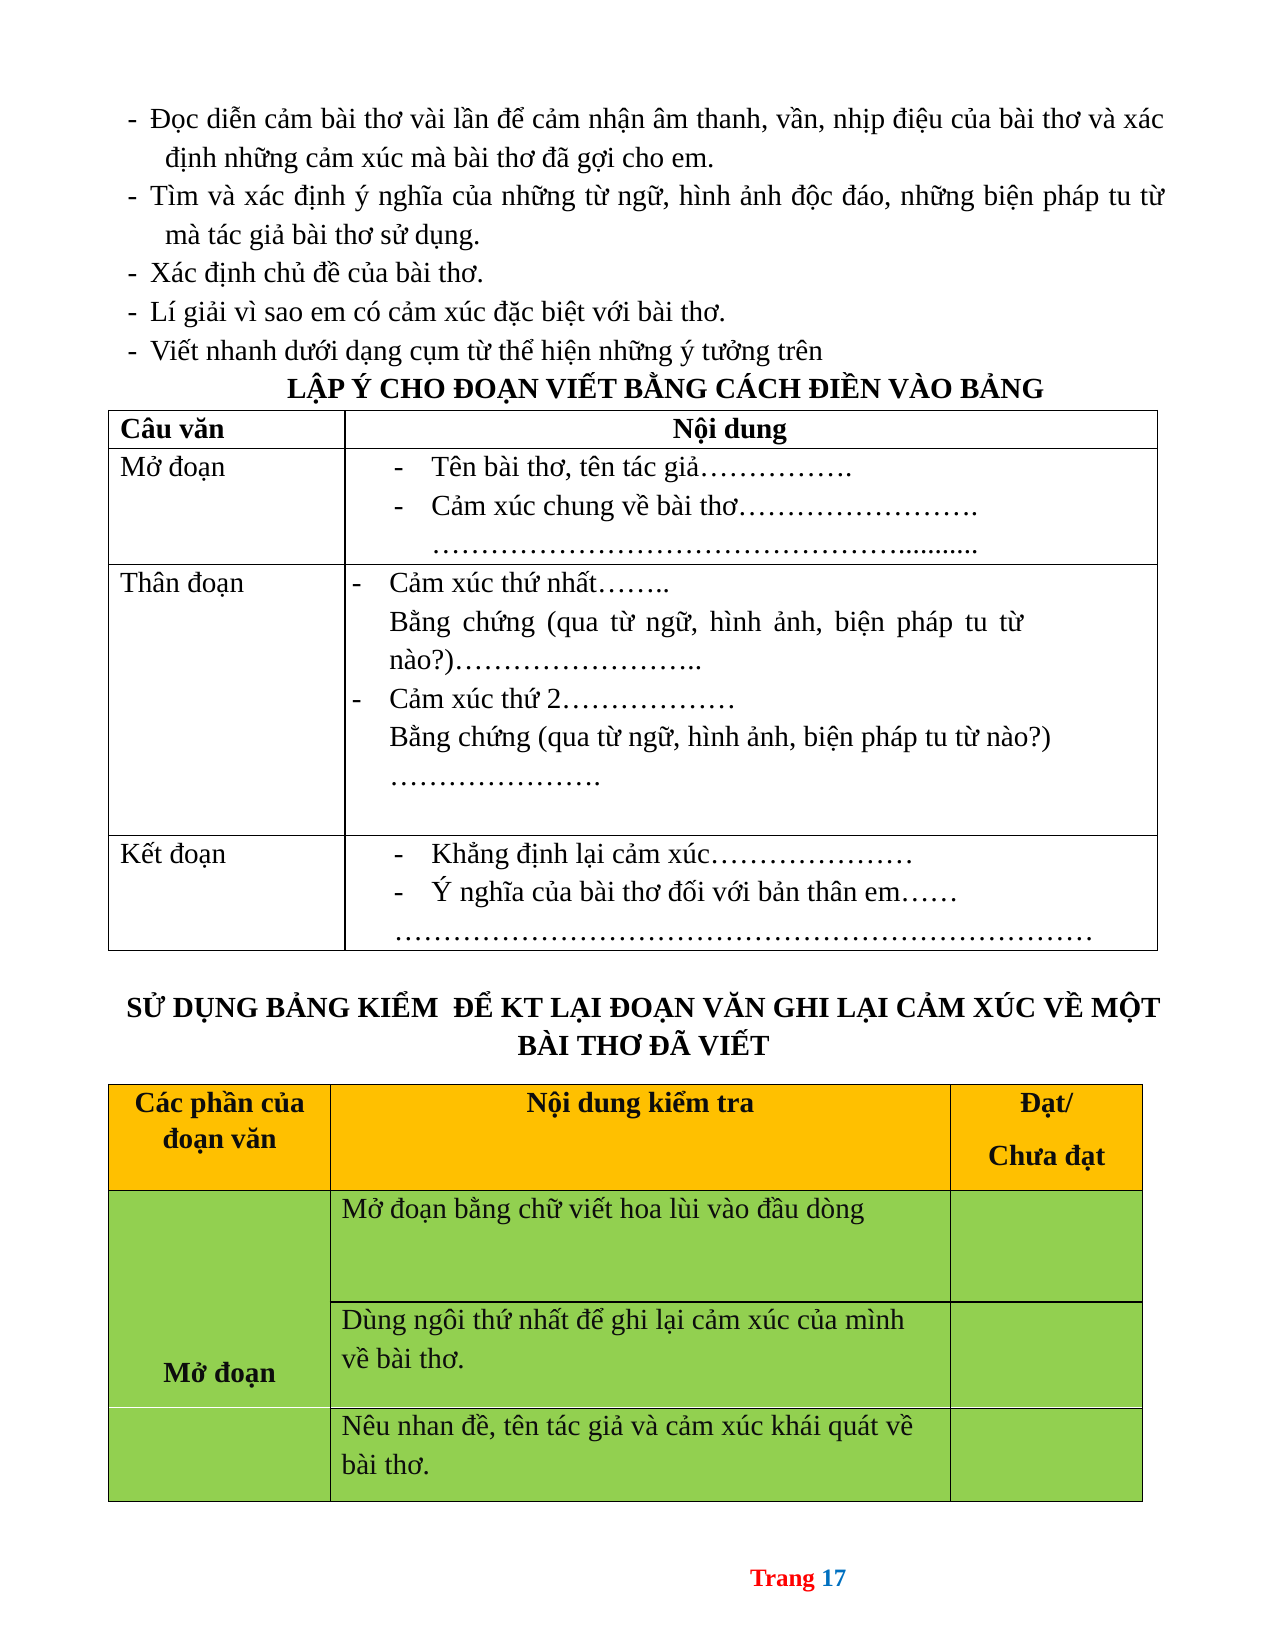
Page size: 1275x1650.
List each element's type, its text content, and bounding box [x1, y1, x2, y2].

list Tìm và xác định ý nghĩa của những từ ngữ, hình ảnh độc đáo, những biện pháp tu từ mà tác giả bài thơ sử dụng. [127, 178, 1167, 251]
text SỬ DỤNG BẢNG KIỂM ĐỂ KT LẠI ĐOẠN VĂN GHI LẠI CẢM XÚC VỀ MỘT BÀI THƠ ĐÃ VIẾT [120, 990, 1167, 1062]
table_header Nội dung [346, 411, 1157, 448]
table_header Các phần của đoạn văn [109, 1085, 330, 1190]
table_cell [951, 1191, 1142, 1301]
table_cell Nêu nhan đề, tên tác giả và cảm xúc khái quát về bài thơ. [331, 1409, 950, 1501]
table_cell Mở đoạn [109, 449, 344, 564]
table_cell Tên bài thơ, tên tác giả……………. Cảm xúc chung về bài thơ……………………. …………………………………………........... [346, 449, 1157, 564]
table_cell Cảm xúc thứ nhất…….. Bằng chứng (qua từ ngữ, hình ảnh, biện pháp tu từ nào?)…………………….. Cảm xúc thứ 2……………… Bằng chứng (qua từ ngữ, hình ảnh, biện pháp tu từ nào?)…………………. [346, 565, 1157, 835]
list Viết nhanh dưới dạng cụm từ thể hiện những ý tưởng trên [127, 333, 1167, 366]
table_cell Kết đoạn [109, 836, 344, 950]
table_header Nội dung kiểm tra [331, 1085, 950, 1190]
table_cell [951, 1303, 1142, 1407]
table_header Đạt/ Chưa đạt [951, 1085, 1142, 1190]
table_cell Mở đoạn bằng chữ viết hoa lùi vào đầu dòng [331, 1191, 950, 1301]
list LẬP Ý CHO ĐOẠN VIẾT BẰNG CÁCH ĐIỀN VÀO BẢNG [165, 371, 1167, 405]
table_cell Mở đoạn [109, 1301, 330, 1407]
list Đọc diễn cảm bài thơ vài lần để cảm nhận âm thanh, vần, nhịp điệu của bài thơ và xác định những cảm xúc mà bài thơ đã gợi cho em. [127, 101, 1167, 173]
table_cell Thân đoạn [109, 565, 344, 835]
list Lí giải vì sao em có cảm xúc đặc biệt với bài thơ. [127, 294, 1167, 328]
list Xác định chủ đề của bài thơ. [127, 256, 1167, 289]
table_cell [109, 1191, 330, 1301]
table_cell Dùng ngôi thứ nhất để ghi lại cảm xúc của mình về bài thơ. [331, 1303, 950, 1407]
table_cell [109, 1408, 330, 1501]
table_header Câu văn [109, 411, 344, 448]
table_cell [951, 1409, 1142, 1501]
table_cell Khẳng định lại cảm xúc………………… Ý nghĩa của bài thơ đối với bản thân em…… ……………………………………………………………… [346, 836, 1157, 950]
